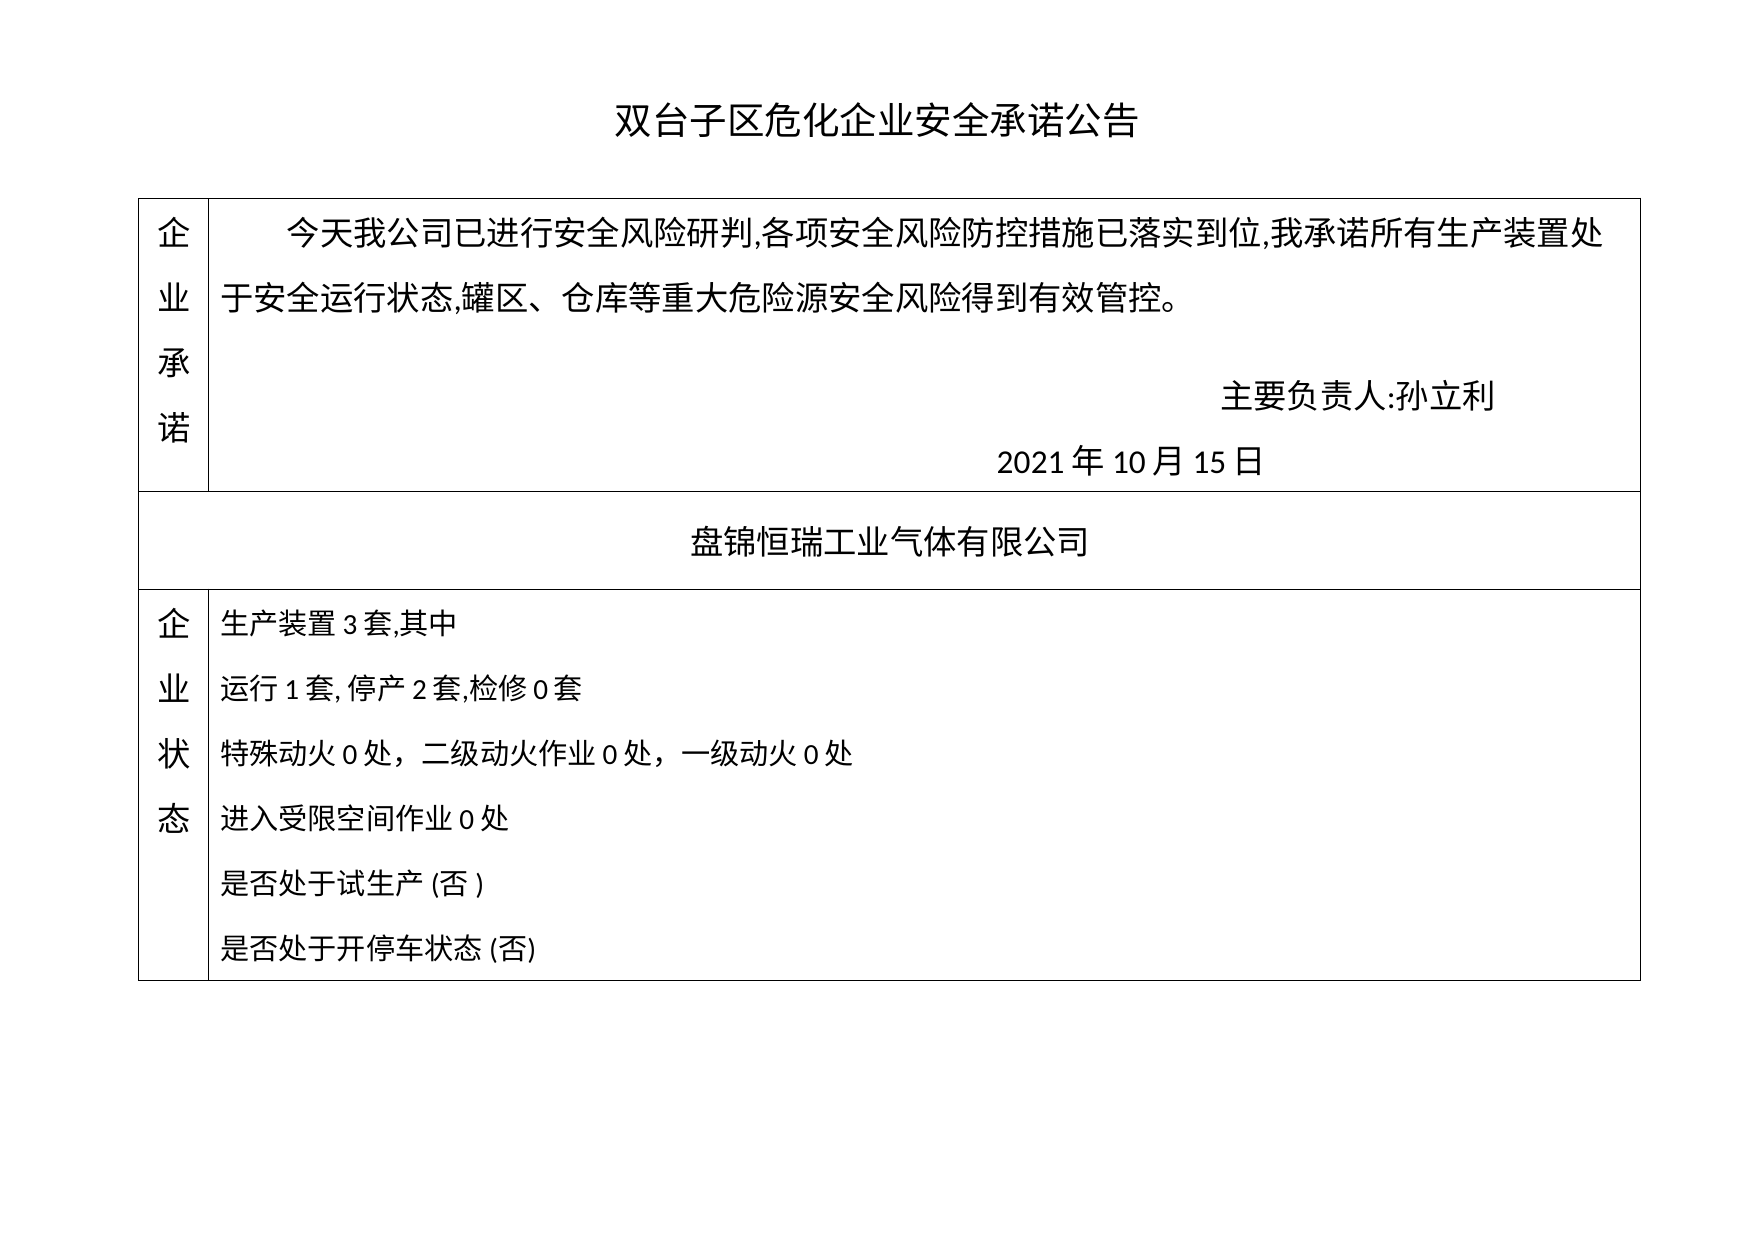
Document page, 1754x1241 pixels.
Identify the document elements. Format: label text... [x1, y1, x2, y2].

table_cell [209, 590, 1640, 979]
table_cell 企业承诺 [139, 199, 208, 491]
table_cell 盘锦恒瑞工业气体有限公司 [139, 492, 1640, 588]
table_cell 企业状态 [139, 590, 208, 979]
table_cell 今天我公司已进行安全风险研判,各项安全风险防控措施已落实到位,我承诺所有生产装置处于安全运行状态,罐区、仓库等重大危险源安全风险得到有效管控。 主要负责人:孙立利 2021年 10月15日 [209, 199, 1640, 491]
